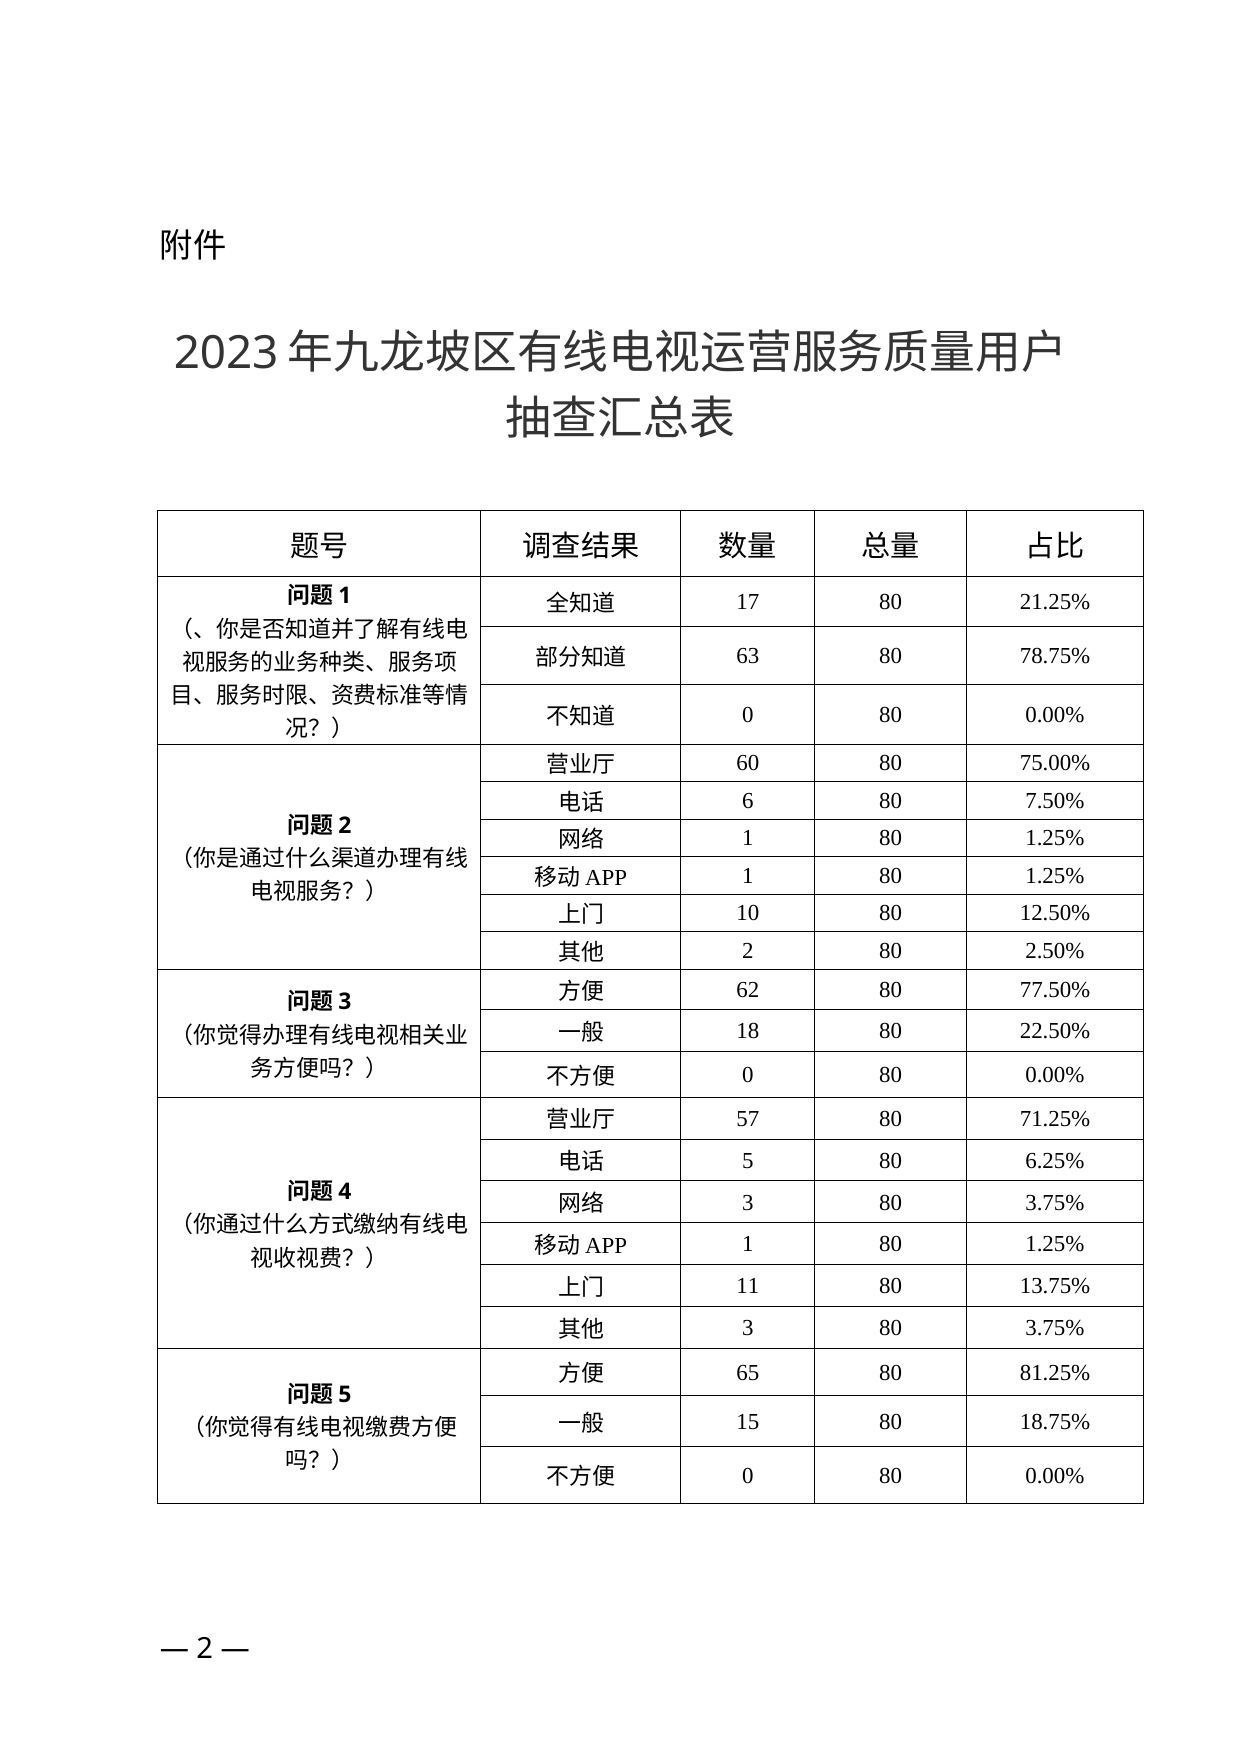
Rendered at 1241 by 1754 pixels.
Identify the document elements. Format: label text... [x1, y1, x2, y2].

table_cell 不方便 [481, 1052, 680, 1097]
table_cell 80 [815, 857, 966, 893]
table_cell 网络 [481, 1181, 680, 1222]
table_cell 1.25% [967, 820, 1143, 856]
table_cell 上门 [481, 895, 680, 931]
table_cell 网络 [481, 820, 680, 856]
table_cell 80 [815, 1140, 966, 1180]
table_cell 3 [681, 1181, 814, 1222]
table_cell 80 [815, 1181, 966, 1222]
table_cell 1 [681, 857, 814, 893]
table_cell 3 [681, 1307, 814, 1348]
table_cell 21.25% [967, 577, 1143, 626]
text 2023年九龙坡区有线电视运营服务质量用户 [159, 315, 1081, 381]
table_cell 80 [815, 1447, 966, 1502]
table_cell 3.75% [967, 1181, 1143, 1222]
table_cell 80 [815, 932, 966, 968]
table_cell 80 [815, 1098, 966, 1138]
table_cell 80 [815, 782, 966, 818]
table_cell 11 [681, 1265, 814, 1306]
table_cell 80 [815, 1349, 966, 1395]
table_cell 问题1 （、你是否知道并了解有线电视服务的业务种类、服务项目、服务时限、资费标准等情况？） [158, 577, 480, 743]
table_cell 1.25% [967, 1223, 1143, 1264]
table_cell 80 [815, 1307, 966, 1348]
table_cell 0 [681, 1052, 814, 1097]
table_cell 3.75% [967, 1307, 1143, 1348]
table_cell 电话 [481, 1140, 680, 1180]
table_cell 不方便 [481, 1447, 680, 1502]
table_cell 2.50% [967, 932, 1143, 968]
table_cell 60 [681, 745, 814, 781]
table_cell 80 [815, 970, 966, 1009]
table_cell 问题3 （你觉得办理有线电视相关业务方便吗？） [158, 970, 480, 1097]
table_header 总量 [815, 511, 966, 576]
table_cell 80 [815, 820, 966, 856]
table_cell 80 [815, 1052, 966, 1097]
table_cell 80 [815, 895, 966, 931]
table_cell 17 [681, 577, 814, 626]
text 抽查汇总表 [159, 381, 1081, 448]
table_cell 营业厅 [481, 1098, 680, 1138]
table_cell 0 [681, 1447, 814, 1502]
table_cell 80 [815, 745, 966, 781]
table_cell 上门 [481, 1265, 680, 1306]
table_cell 问题5 （你觉得有线电视缴费方便吗？） [158, 1349, 480, 1502]
table_cell 问题2 （你是通过什么渠道办理有线电视服务？） [158, 745, 480, 968]
table_cell 7.50% [967, 782, 1143, 818]
table_cell 13.75% [967, 1265, 1143, 1306]
table_cell 1 [681, 820, 814, 856]
table_cell 75.00% [967, 745, 1143, 781]
table_cell 其他 [481, 932, 680, 968]
table_cell 1 [681, 1223, 814, 1264]
table_cell 78.75% [967, 627, 1143, 684]
table_cell 80 [815, 1265, 966, 1306]
table_cell 80 [815, 1010, 966, 1051]
table_cell 6.25% [967, 1140, 1143, 1180]
table_cell 一般 [481, 1396, 680, 1446]
table_cell 方便 [481, 1349, 680, 1395]
table_cell 方便 [481, 970, 680, 1009]
table_cell 不知道 [481, 685, 680, 743]
table_cell 81.25% [967, 1349, 1143, 1395]
table_cell 5 [681, 1140, 814, 1180]
table_cell 部分知道 [481, 627, 680, 684]
table_cell 0.00% [967, 685, 1143, 743]
table_header 题号 [158, 511, 480, 576]
table_cell 移动APP [481, 857, 680, 893]
table_cell 营业厅 [481, 745, 680, 781]
table_cell 15 [681, 1396, 814, 1446]
text 附件 [159, 218, 1081, 267]
table_cell 18 [681, 1010, 814, 1051]
table_header 占比 [967, 511, 1143, 576]
table_cell 57 [681, 1098, 814, 1138]
table_cell 0.00% [967, 1052, 1143, 1097]
table_cell 12.50% [967, 895, 1143, 931]
table_cell 10 [681, 895, 814, 931]
table_cell 65 [681, 1349, 814, 1395]
table_cell 80 [815, 627, 966, 684]
table_cell 6 [681, 782, 814, 818]
table_cell 电话 [481, 782, 680, 818]
table_cell 80 [815, 1223, 966, 1264]
table_cell 全知道 [481, 577, 680, 626]
table_cell 63 [681, 627, 814, 684]
table_cell 80 [815, 1396, 966, 1446]
table_cell 移动APP [481, 1223, 680, 1264]
table_cell 71.25% [967, 1098, 1143, 1138]
table_cell 一般 [481, 1010, 680, 1051]
table_cell 18.75% [967, 1396, 1143, 1446]
table_cell 问题4 （你通过什么方式缴纳有线电视收视费？） [158, 1098, 480, 1348]
table_cell 其他 [481, 1307, 680, 1348]
table_cell 2 [681, 932, 814, 968]
table_cell 62 [681, 970, 814, 1009]
table_cell 0 [681, 685, 814, 743]
table_header 数量 [681, 511, 814, 576]
table_cell 80 [815, 577, 966, 626]
table_cell 22.50% [967, 1010, 1143, 1051]
table_cell 0.00% [967, 1447, 1143, 1502]
table_cell 80 [815, 685, 966, 743]
table_header 调查结果 [481, 511, 680, 576]
table_cell 1.25% [967, 857, 1143, 893]
table_cell 77.50% [967, 970, 1143, 1009]
